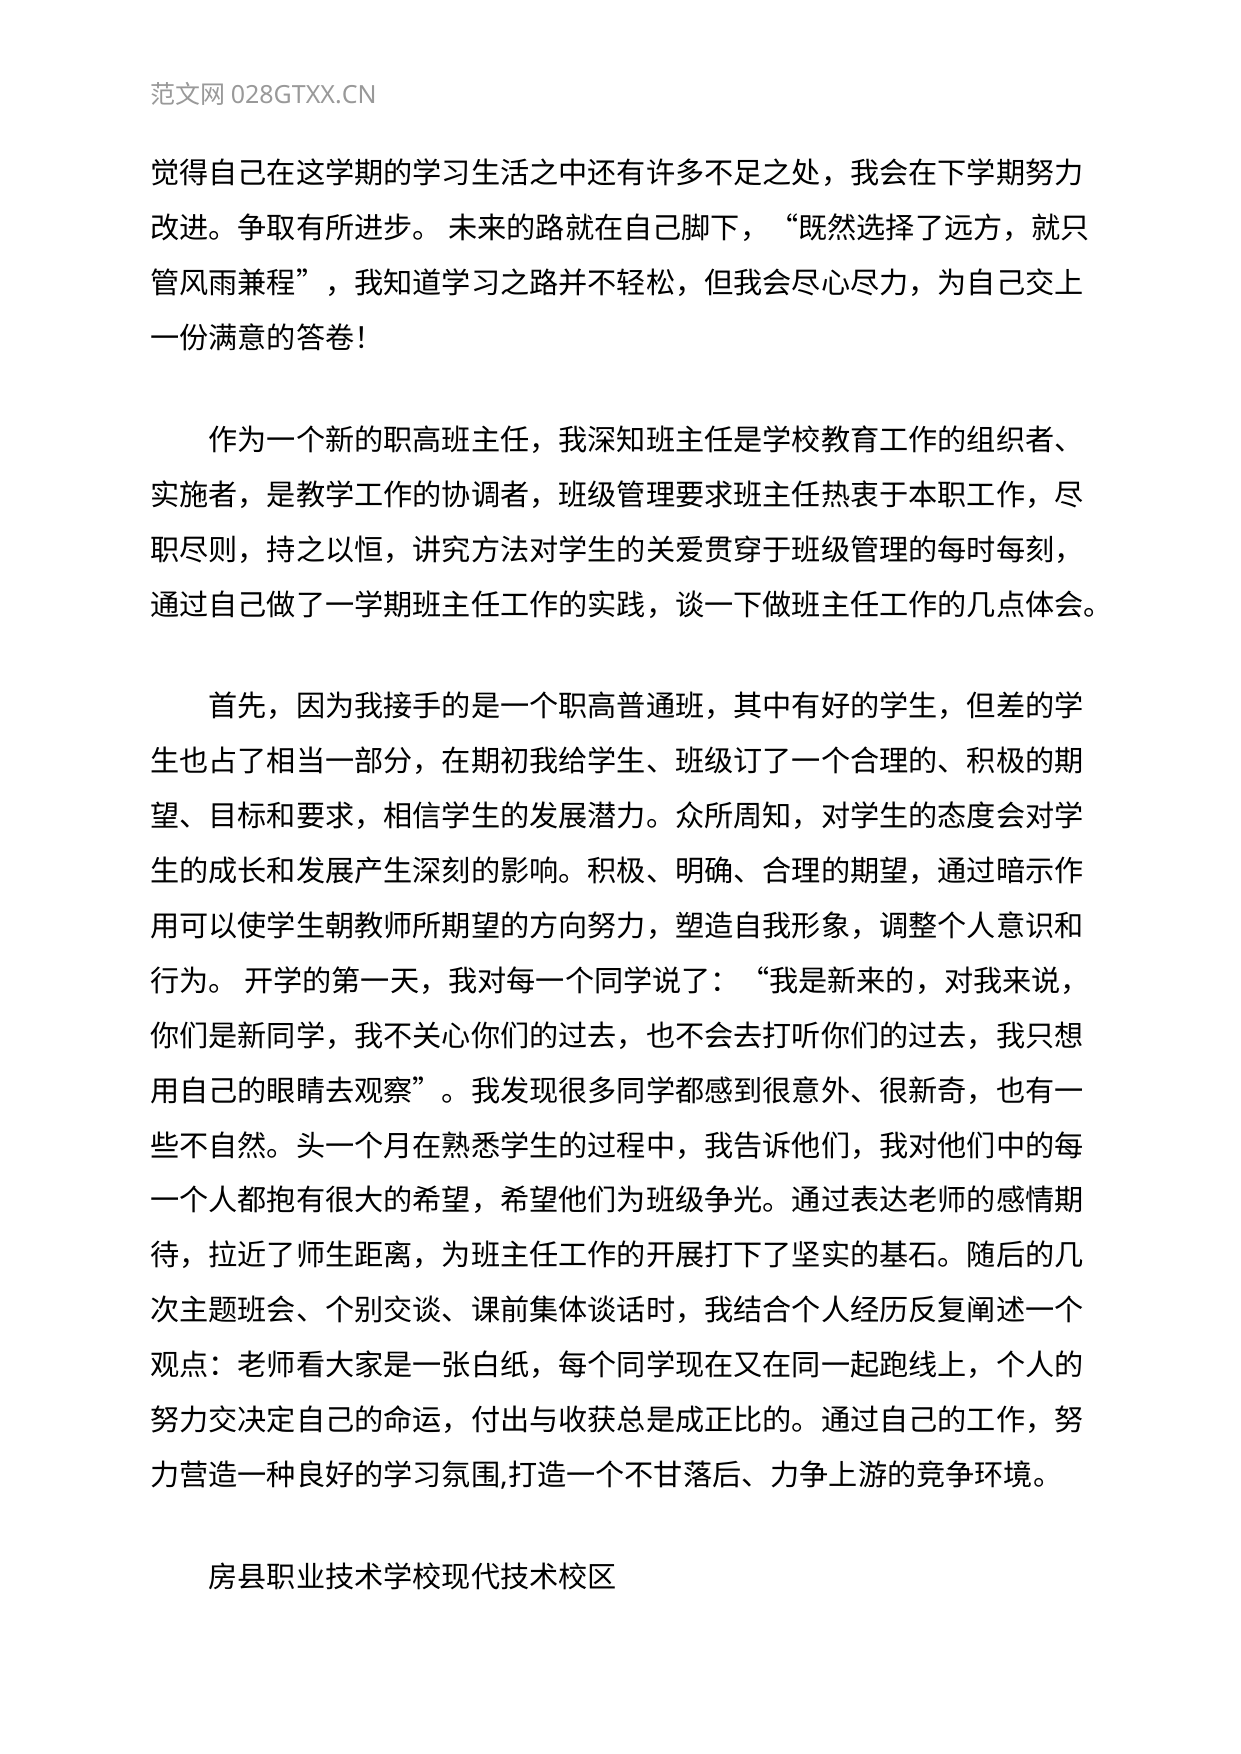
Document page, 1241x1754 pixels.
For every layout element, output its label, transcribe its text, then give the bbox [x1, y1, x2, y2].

text 首先，因为我接手的是一个职高普通班，其中有好的学生，但差的学生也占了相当一部分，在期初我给学生、班级订了一个合理的、积极的期望、目标和要求，相信学生的发展潜力。众所周知，对学生的态度会对学生的成长和发展产生深刻的影响。积极、明确、合理的期望，通过暗示作用可以使学生朝教师所期望的方向努力，塑造自我形象，调整个人意识和行为。 开学的第一天，我对每一个同学说了：“我是新来的，对我来说，你们是新同学，我不关心你们的过去，也不会去打听你们的过去，我只想用自己的眼睛去观察”。我发现很多同学都感到很意外、很新奇，也有一些不自然。头一个月在熟悉学生的过程中，我告诉他们，我对他们中的每一个人都抱有很大的希望，希望他们为班级争光。通过表达老师的感情期待，拉近了师生距离，为班主任工作的开展打下了坚实的基石。随后的几次主题班会、个别交谈、课前集体谈话时，我结合个人经历反复阐述一个观点：老师看大家是一张白纸，每个同学现在又在同一起跑线上，个人的努力交决定自己的命运，付出与收获总是成正比的。通过自己的工作，努力营造一种良好的学习氛围,打造一个不甘落后、力争上游的竞争环境。 [150, 683, 1090, 1494]
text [150, 150, 1090, 357]
text 作为一个新的职高班主任，我深知班主任是学校教育工作的组织者、实施者，是教学工作的协调者，班级管理要求班主任热衷于本职工作，尽职尽则，持之以恒，讲究方法对学生的关爱贯穿于班级管理的每时每刻，通过自己做了一学期班主任工作的实践，谈一下做班主任工作的几点体会。 [150, 416, 1090, 623]
text 房县职业技术学校现代技术校区 [150, 1553, 1090, 1596]
